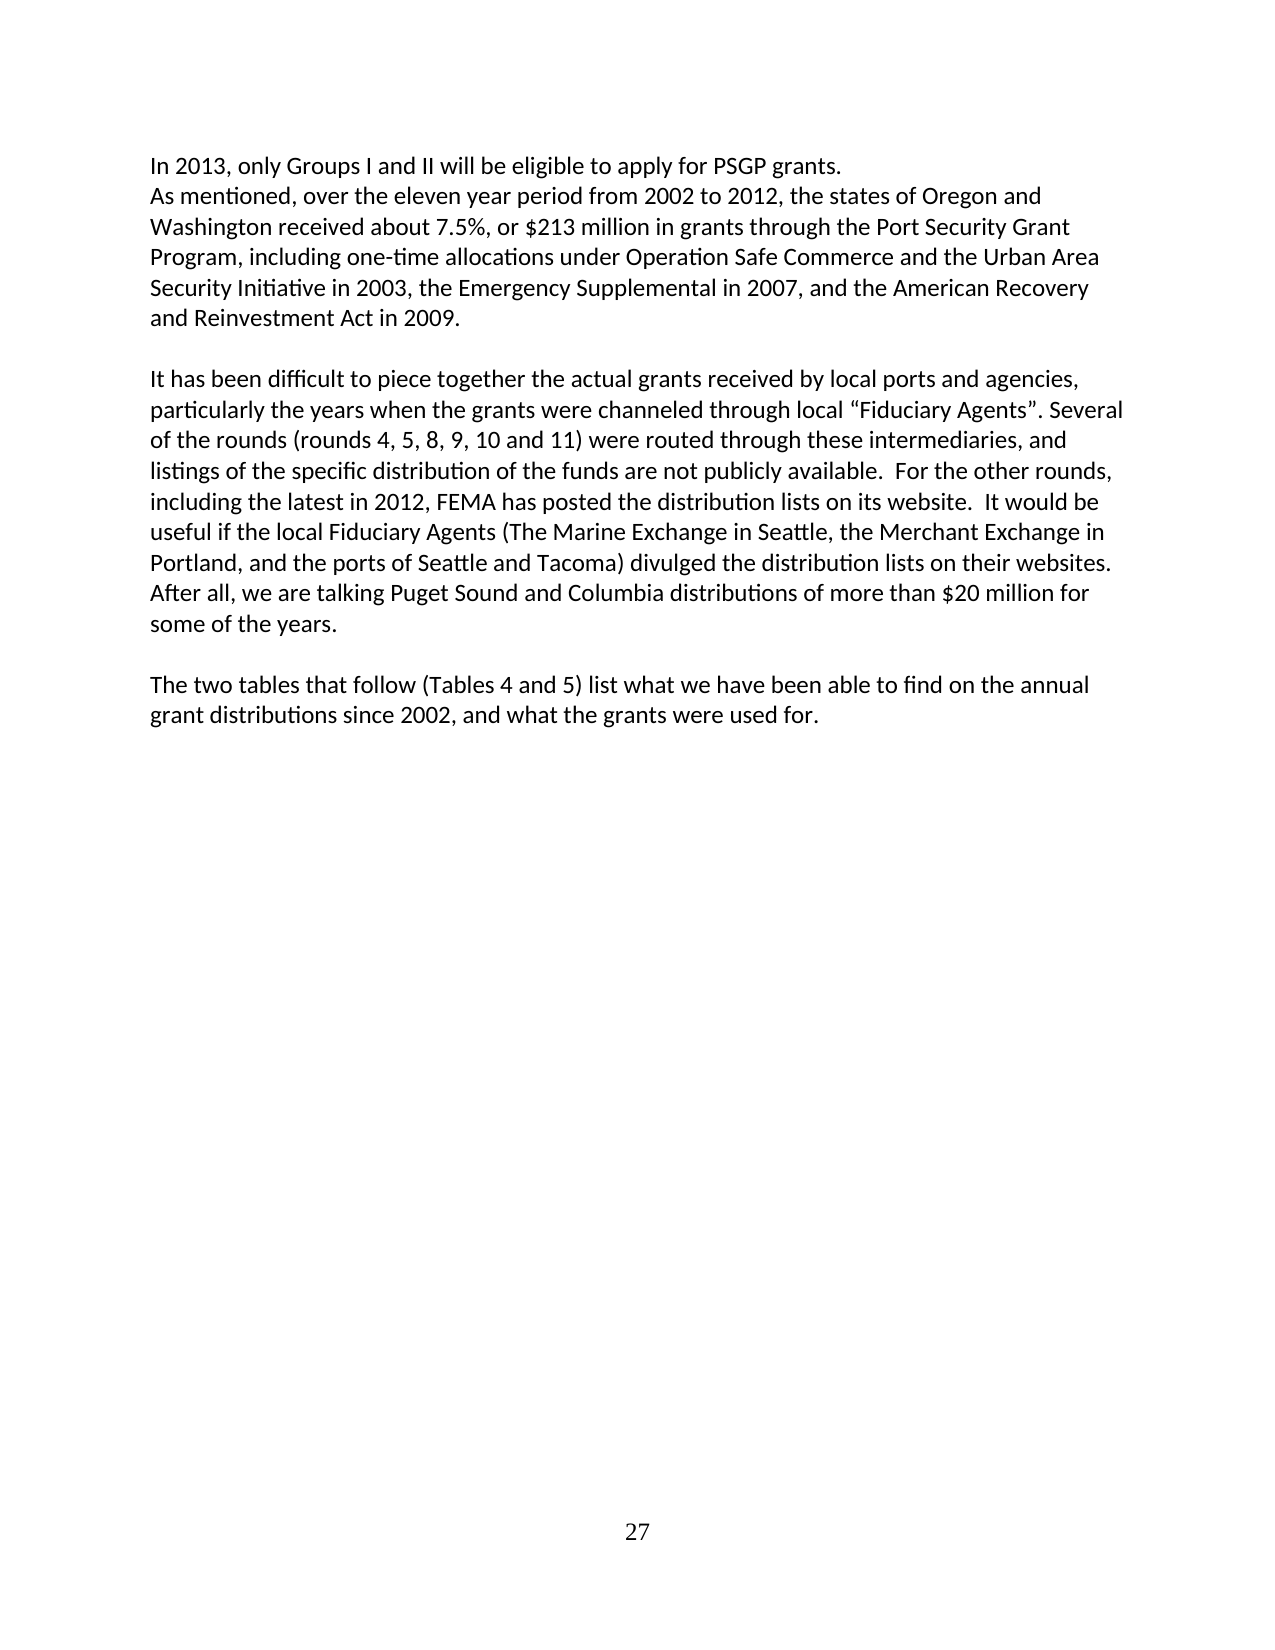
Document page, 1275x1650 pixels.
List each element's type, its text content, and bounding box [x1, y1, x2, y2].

text The two tables that follow (Tables 4 and 5) list what we have been able to find on the annual grant distributions since 2002, and what the grants were used for. [150, 669, 1125, 730]
text As mentioned, over the eleven year period from 2002 to 2012, the states of Oregon and Washington received about 7.5%, or $213 million in grants through the Port Security Grant Program, including one-time allocations under Operation Safe Commerce and the Urban Area Security Initiative in 2003, the Emergency Supplemental in 2007, and the American Recovery and Reinvestment Act in 2009. [150, 181, 1125, 333]
text In 2013, only Groups I and II will be eligible to apply for PSGP grants. [150, 150, 1125, 181]
text It has been difficult to piece together the actual grants received by local ports and agencies, particularly the years when the grants were channeled through local “Fiduciary Agents”. Several of the rounds (rounds 4, 5, 8, 9, 10 and 11) were routed through these intermediaries, and listings of the specific distribution of the funds are not publicly available. For the other rounds, including the latest in 2012, FEMA has posted the distribution lists on its website. It would be useful if the local Fiduciary Agents (The Marine Exchange in Seattle, the Merchant Exchange in Portland, and the ports of Seattle and Tacoma) divulged the distribution lists on their websites. After all, we are talking Puget Sound and Columbia distributions of more than $20 million for some of the years. [150, 364, 1125, 638]
